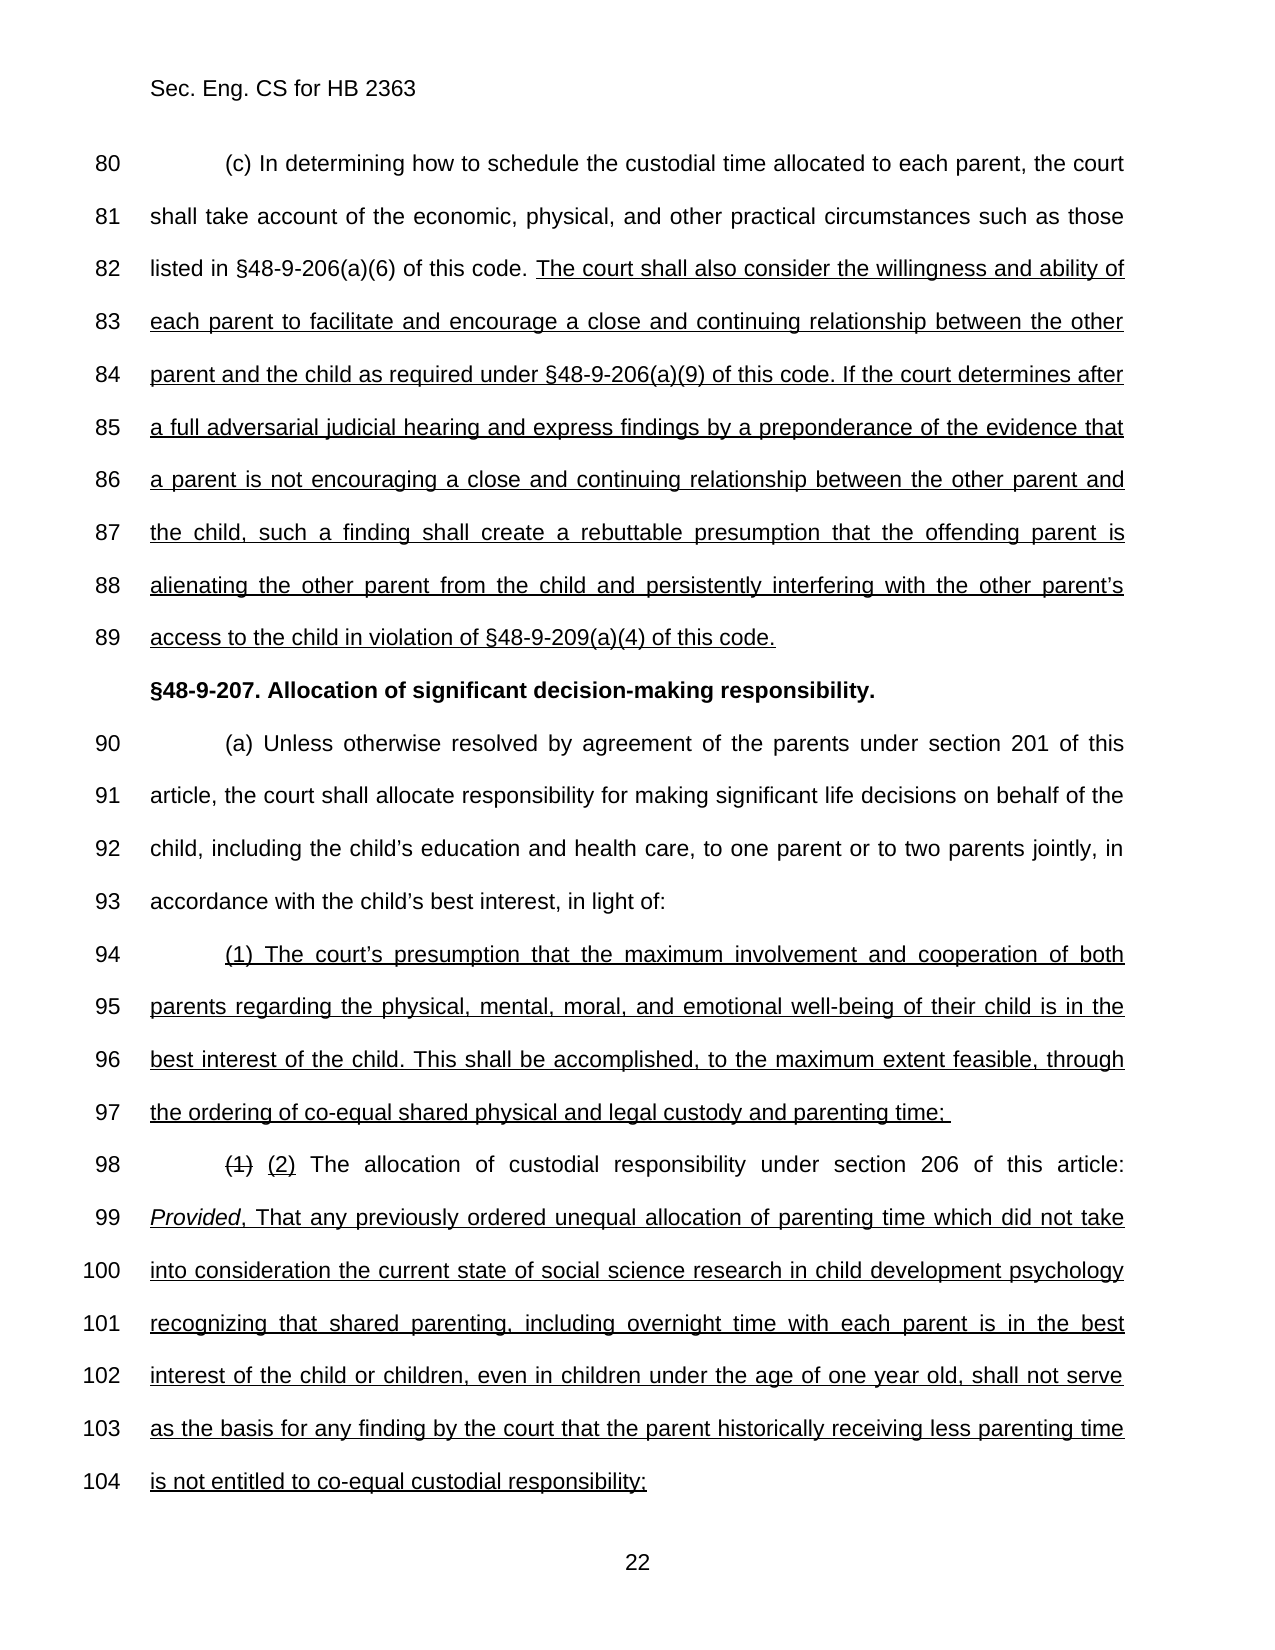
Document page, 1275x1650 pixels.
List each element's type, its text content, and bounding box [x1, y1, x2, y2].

text (c) In determining how to schedule the custodial time allocated to each parent, the court shall take account of the economic, physical, and other practical circumstances such as those listed in §48-9-206(a)(6) of this code. The court shall also consider the willingness and ability of each parent to facilitate and encourage a close and continuing relationship between the other parent and the child as required under §48-9-206(a)(9) of this code. If the court determines after a full adversarial judicial hearing and express findings by a preponderance of the evidence that a parent is not encouraging a close and continuing relationship between the other parent and the child, such a finding shall create a rebuttable presumption that the offending parent is alienating the other parent from the child and persistently interfering with the other parent’s access to the child in violation of §48-9-209(a)(4) of this code. [150, 150, 1125, 489]
subtitle §48-9-207. Allocation of significant decision-making responsibility. [150, 677, 1125, 703]
text (1) The court’s presumption that the maximum involvement and cooperation of both parents regarding the physical, mental, moral, and emotional well-being of their child is in the best interest of the child. This shall be accomplished, to the maximum extent feasible, through the ordering of co-equal shared physical and legal custody and parenting time; [150, 941, 1125, 1016]
text (1) (2) The allocation of custodial responsibility under section 206 of this article: Provided, That any previously ordered unequal allocation of parenting time which did not take into consideration the current state of social science research in child development psychology recognizing that shared parenting, including overnight time with each parent is in the best interest of the child or children, even in children under the age of one year old, shall not serve as the basis for any finding by the court that the parent historically receiving less parenting time is not entitled to co-equal custodial responsibility; [150, 1228, 1125, 1332]
text (c) In determining how to schedule the custodial time allocated to each parent, the court shall take account of the economic, physical, and other practical circumstances such as those listed in §48-9-206(a)(6) of this code. The court shall also consider the willingness and ability of each parent to facilitate and encourage a close and continuing relationship between the other parent and the child as required under §48-9-206(a)(9) of this code. If the court determines after a full adversarial judicial hearing and express findings by a preponderance of the evidence that a parent is not encouraging a close and continuing relationship between the other parent and the child, such a finding shall create a rebuttable presumption that the offending parent is alienating the other parent from the child and persistently interfering with the other parent’s access to the child in violation of §48-9-209(a)(4) of this code. [150, 543, 1125, 651]
text (1) (2) The allocation of custodial responsibility under section 206 of this article: Provided, That any previously ordered unequal allocation of parenting time which did not take into consideration the current state of social science research in child development psychology recognizing that shared parenting, including overnight time with each parent is in the best interest of the child or children, even in children under the age of one year old, shall not serve as the basis for any finding by the court that the parent historically receiving less parenting time is not entitled to co-equal custodial responsibility; [150, 1439, 1125, 1494]
text (a) Unless otherwise resolved by agreement of the parents under section 201 of this article, the court shall allocate responsibility for making significant life decisions on behalf of the child, including the child’s education and health care, to one parent or to two parents jointly, in accordance with the child’s best interest, in light of: [150, 730, 1125, 914]
text (1) The court’s presumption that the maximum involvement and cooperation of both parents regarding the physical, mental, moral, and emotional well-being of their child is in the best interest of the child. This shall be accomplished, to the maximum extent feasible, through the ordering of co-equal shared physical and legal custody and parenting time; [150, 1070, 1125, 1125]
text (1) The court’s presumption that the maximum involvement and cooperation of both parents regarding the physical, mental, moral, and emotional well-being of their child is in the best interest of the child. This shall be accomplished, to the maximum extent feasible, through the ordering of co-equal shared physical and legal custody and parenting time; [150, 1017, 1125, 1069]
text (1) (2) The allocation of custodial responsibility under section 206 of this article: Provided, That any previously ordered unequal allocation of parenting time which did not take into consideration the current state of social science research in child development psychology recognizing that shared parenting, including overnight time with each parent is in the best interest of the child or children, even in children under the age of one year old, shall not serve as the basis for any finding by the court that the parent historically receiving less parenting time is not entitled to co-equal custodial responsibility; [150, 1151, 1125, 1227]
text (1) (2) The allocation of custodial responsibility under section 206 of this article: Provided, That any previously ordered unequal allocation of parenting time which did not take into consideration the current state of social science research in child development psychology recognizing that shared parenting, including overnight time with each parent is in the best interest of the child or children, even in children under the age of one year old, shall not serve as the basis for any finding by the court that the parent historically receiving less parenting time is not entitled to co-equal custodial responsibility; [150, 1334, 1125, 1438]
